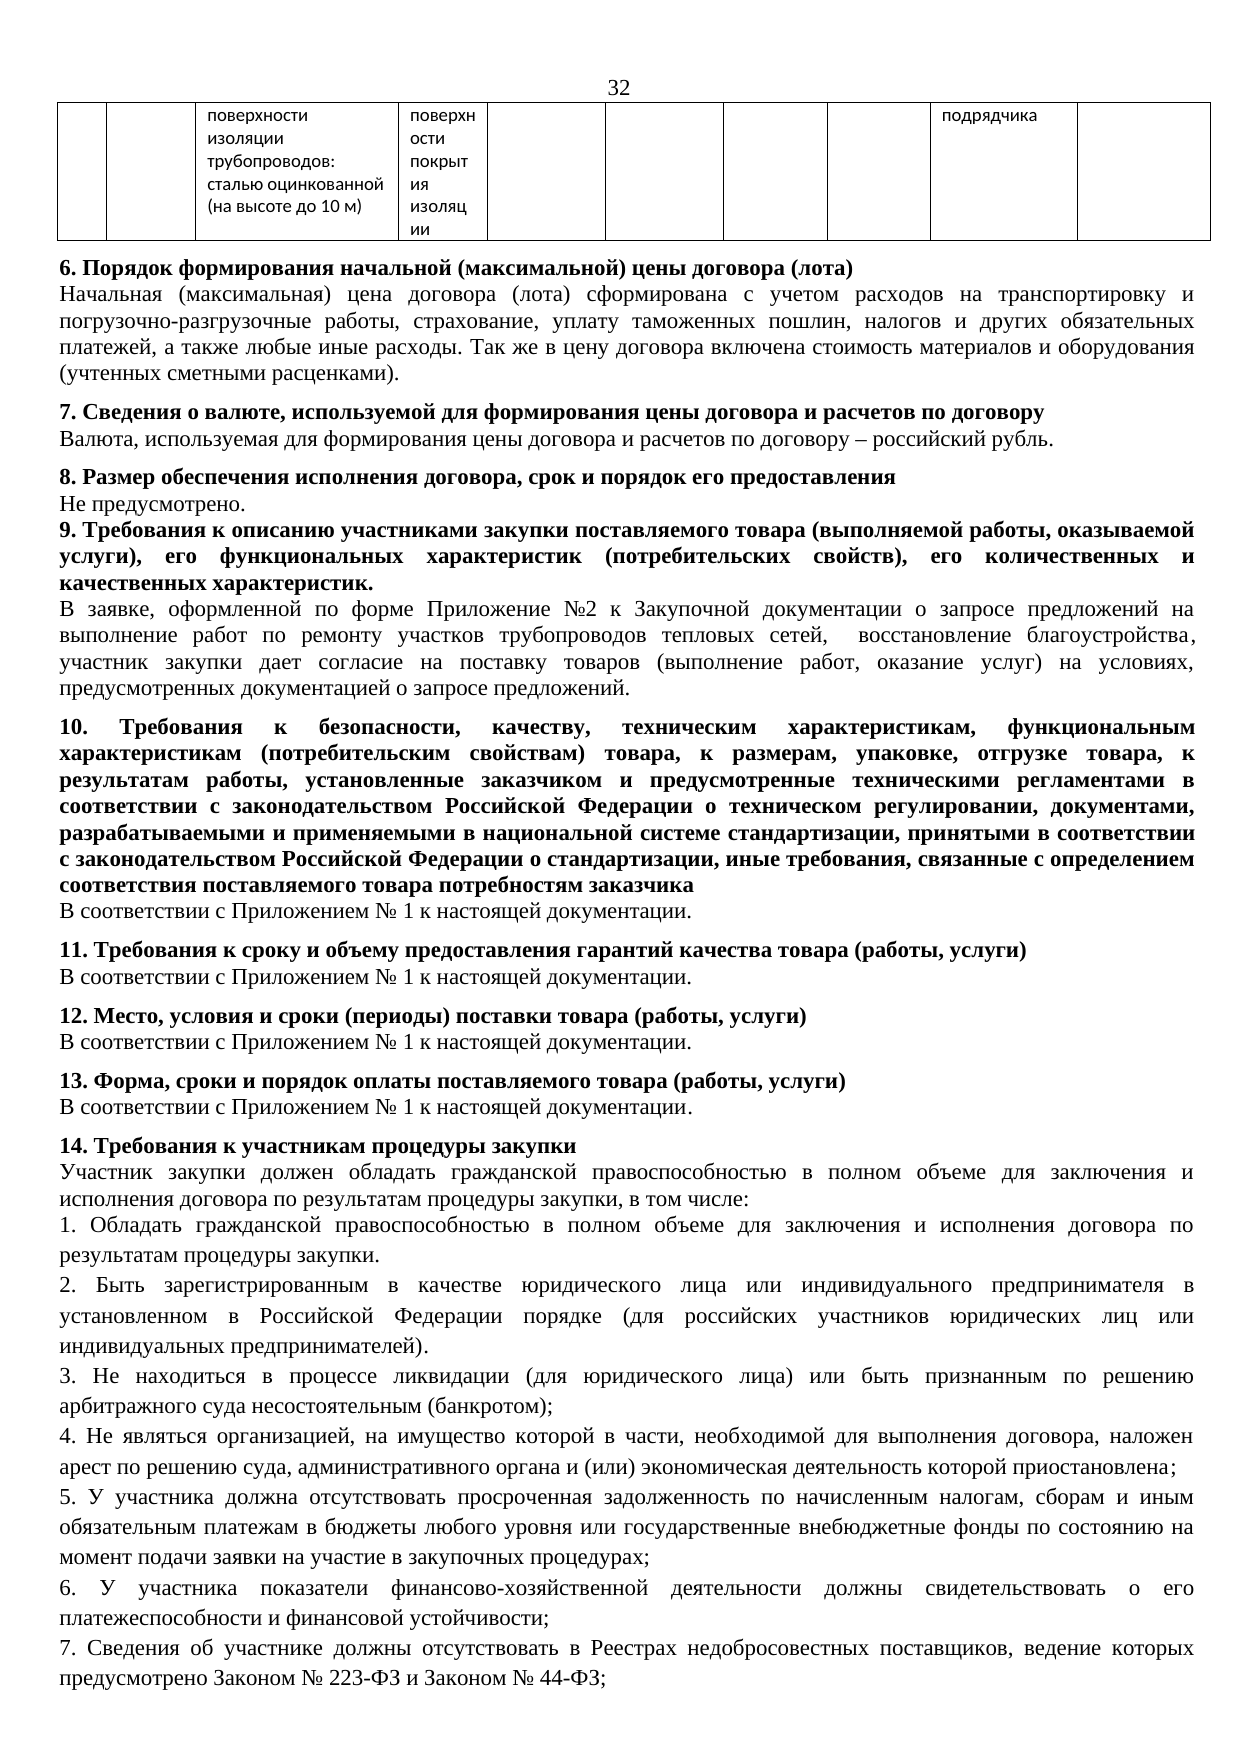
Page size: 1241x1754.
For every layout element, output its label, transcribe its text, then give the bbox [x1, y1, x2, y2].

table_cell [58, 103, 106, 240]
text 9. Требования к описанию участниками закупки поставляемого товара (выполняемой работы, оказываемой услуги), его функциональных характеристик (потребительских свойств), его количественных и качественных характеристик. [59, 516, 1196, 595]
text В соответствии с Приложением № 1 к настоящей документации. [59, 963, 1196, 989]
text Не предусмотрено. [59, 490, 1196, 516]
text 7. Сведения о валюте, используемой для формирования цены договора и расчетов по договору [59, 398, 1196, 424]
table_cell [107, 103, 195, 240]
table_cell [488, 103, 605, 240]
text 3. Не находиться в процессе ликвидации (для юридического лица) или быть признанным по решению арбитражного суда несостоятельным (банкротом); [59, 1362, 1196, 1419]
text 7. Сведения об участнике должны отсутствовать в Реестрах недобросовестных поставщиков, ведение которых предусмотрено Законом № 223-ФЗ и Законом № 44-ФЗ; [59, 1634, 1196, 1691]
text 5. У участника должна отсутствовать просроченная задолженность по начисленным налогам, сборам и иным обязательным платежам в бюджеты любого уровня или государственные внебюджетные фонды по состоянию на момент подачи заявки на участие в закупочных процедурах; [59, 1483, 1196, 1570]
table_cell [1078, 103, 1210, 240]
text 6. Порядок формирования начальной (максимальной) цены договора (лота) [59, 254, 1196, 280]
text 12. Место, условия и сроки (периоды) поставки товара (работы, услуги) [59, 1002, 1196, 1028]
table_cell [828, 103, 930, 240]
text Участник закупки должен обладать гражданской правоспособностью в полном объеме для заключения и исполнения договора по результатам процедуры закупки, в том числе: [59, 1158, 1196, 1211]
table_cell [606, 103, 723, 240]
text В соответствии с Приложением № 1 к настоящей документации. [59, 898, 1196, 924]
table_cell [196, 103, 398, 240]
text 6. У участника показатели финансово-хозяйственной деятельности должны свидетельствовать о его платежеспособности и финансовой устойчивости; [59, 1574, 1196, 1630]
text 1. Обладать гражданской правоспособностью в полном объеме для заключения и исполнения договора по результатам процедуры закупки. [59, 1211, 1196, 1268]
text 11. Требования к сроку и объему предоставления гарантий качества товара (работы, услуги) [59, 936, 1196, 963]
text В соответствии с Приложением № 1 к настоящей документации. [59, 1028, 1196, 1054]
text 8. Размер обеспечения исполнения договора, срок и порядок его предоставления [59, 463, 1196, 490]
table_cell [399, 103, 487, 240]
text Начальная (максимальная) цена договора (лота) сформирована с учетом расходов на транспортировку и погрузочно-разгрузочные работы, страхование, уплату таможенных пошлин, налогов и других обязательных платежей, а также любые иные расходы. Так же в цену договора включена стоимость материалов и оборудования (учтенных сметными расценками). [59, 280, 1196, 386]
text 13. Форма, сроки и порядок оплаты поставляемого товара (работы, услуги) [59, 1067, 1196, 1093]
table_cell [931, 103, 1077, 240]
text В заявке, оформленной по форме Приложение №2 к Закупочной документации о запросе предложений на выполнение работ по ремонту участков трубопроводов тепловых сетей, восстановление благоустройства, участник закупки дает согласие на поставку товаров (выполнение работ, оказание услуг) на условиях, предусмотренных документацией о запросе предложений. [59, 595, 1196, 701]
text В соответствии с Приложением № 1 к настоящей документации. [59, 1093, 1196, 1119]
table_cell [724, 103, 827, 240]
text 4. Не являться организацией, на имущество которой в части, необходимой для выполнения договора, наложен арест по решению суда, административного органа и (или) экономическая деятельность которой приостановлена; [59, 1423, 1196, 1479]
text 10. Требования к безопасности, качеству, техническим характеристикам, функциональным характеристикам (потребительским свойствам) товара, к размерам, упаковке, отгрузке товара, к результатам работы, установленные заказчиком и предусмотренные техническими регламентами в соответствии с законодательством Российской Федерации о техническом регулировании, документами, разрабатываемыми и применяемыми в национальной системе стандартизации, принятыми в соответствии с законодательством Российской Федерации о стандартизации, иные требования, связанные с определением соответствия поставляемого товара потребностям заказчика [59, 713, 1196, 898]
text Валюта, используемая для формирования цены договора и расчетов по договору – российский рубль. [59, 424, 1196, 451]
text 2. Быть зарегистрированным в качестве юридического лица или индивидуального предпринимателя в установленном в Российской Федерации порядке (для российских участников юридических лиц или индивидуальных предпринимателей). [59, 1272, 1196, 1358]
text 14. Требования к участникам процедуры закупки [59, 1132, 1196, 1158]
